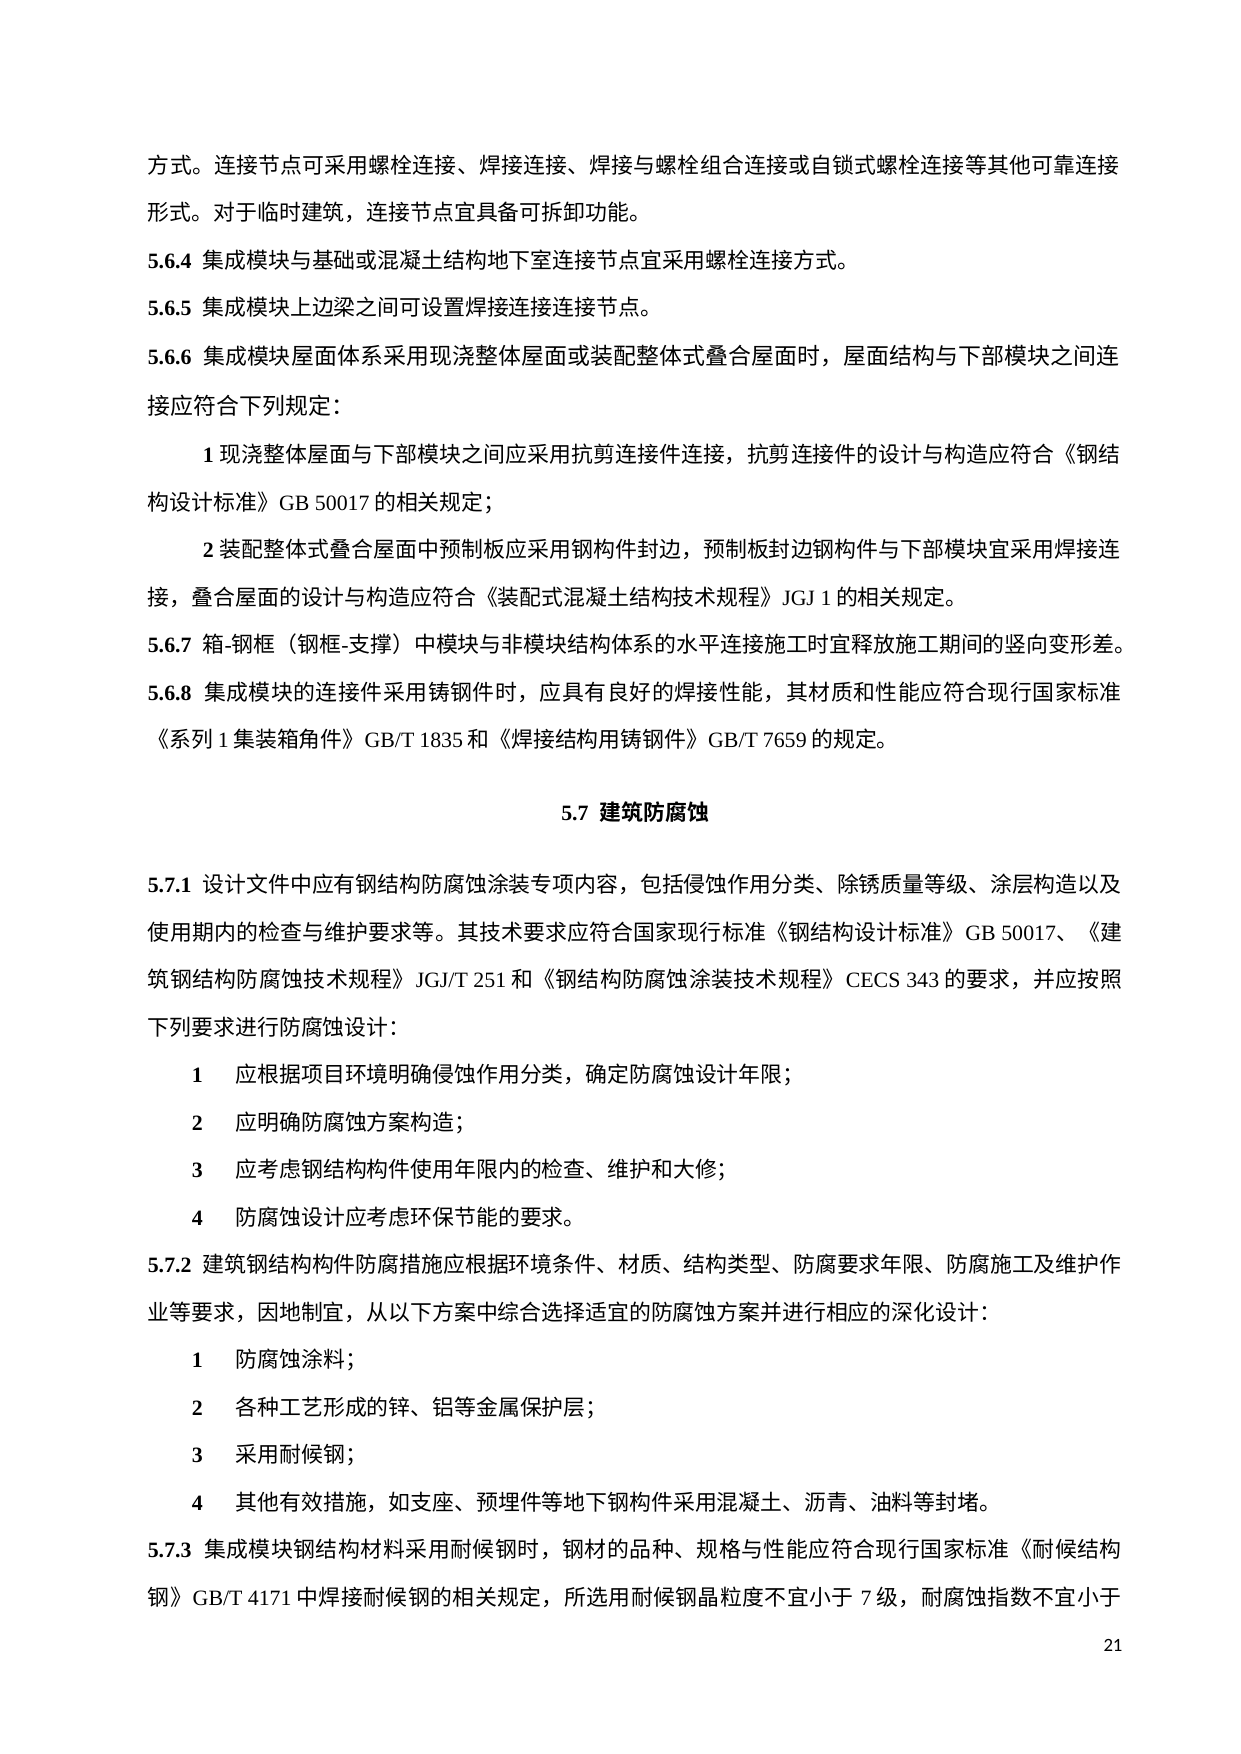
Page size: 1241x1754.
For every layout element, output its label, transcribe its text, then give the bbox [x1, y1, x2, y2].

text 5.7.1 设计文件中应有钢结构防腐蚀涂装专项内容，包括侵蚀作用分类、除锈质量等级、涂层构造以及使用期内的检查与维护要求等。其技术要求应符合国家现行标准《钢结构设计标准》GB 50017、《建筑钢结构防腐蚀技术规程》JGJ/T 251和《钢结构防腐蚀涂装技术规程》CECS 343的要求，并应按照下列要求进行防腐蚀设计： [148, 867, 1122, 1041]
text 5.6.4 集成模块与基础或混凝土结构地下室连接节点宜采用螺栓连接方式。 [148, 243, 1122, 274]
text 5.6.8 集成模块的连接件采用铸钢件时，应具有良好的焊接性能，其材质和性能应符合现行国家标准《系列1集装箱角件》GB/T 1835和《焊接结构用铸钢件》GB/T 7659的规定。 [148, 675, 1122, 754]
text 1 现浇整体屋面与下部模块之间应采用抗剪连接件连接，抗剪连接件的设计与构造应符合《钢结构设计标准》GB 50017的相关规定； [148, 437, 1122, 516]
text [148, 1532, 1122, 1611]
list 应根据项目环境明确侵蚀作用分类，确定防腐蚀设计年限； [192, 1057, 1122, 1089]
text 2 装配整体式叠合屋面中预制板应采用钢构件封边，预制板封边钢构件与下部模块宜采用焊接连接，叠合屋面的设计与构造应符合《装配式混凝土结构技术规程》JGJ 1的相关规定。 [148, 532, 1122, 611]
list 防腐蚀设计应考虑环保节能的要求。 [192, 1200, 1122, 1231]
text 5.6.7 箱-钢框（钢框-支撑）中模块与非模块结构体系的水平连接施工时宜释放施工期间的竖向变形差。 [148, 627, 1122, 659]
list 各种工艺形成的锌、铝等金属保护层； [192, 1390, 1122, 1421]
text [148, 148, 1122, 227]
list 应考虑钢结构构件使用年限内的检查、维护和大修； [192, 1152, 1122, 1184]
text 5.6.5 集成模块上边梁之间可设置焊接连接连接节点。 [148, 290, 1122, 322]
list 防腐蚀涂料； [192, 1342, 1122, 1374]
text 5.7.2 建筑钢结构构件防腐措施应根据环境条件、材质、结构类型、防腐要求年限、防腐施工及维护作业等要求，因地制宜，从以下方案中综合选择适宜的防腐蚀方案并进行相应的深化设计： [148, 1247, 1122, 1326]
list 采用耐候钢； [192, 1437, 1122, 1469]
subtitle 5.7 建筑防腐蚀 [148, 795, 1122, 826]
list 应明确防腐蚀方案构造； [192, 1105, 1122, 1136]
list 其他有效措施，如支座、预埋件等地下钢构件采用混凝土、沥青、油料等封堵。 [192, 1485, 1122, 1516]
text 5.6.6 集成模块屋面体系采用现浇整体屋面或装配整体式叠合屋面时，屋面结构与下部模块之间连接应符合下列规定： [148, 338, 1122, 421]
